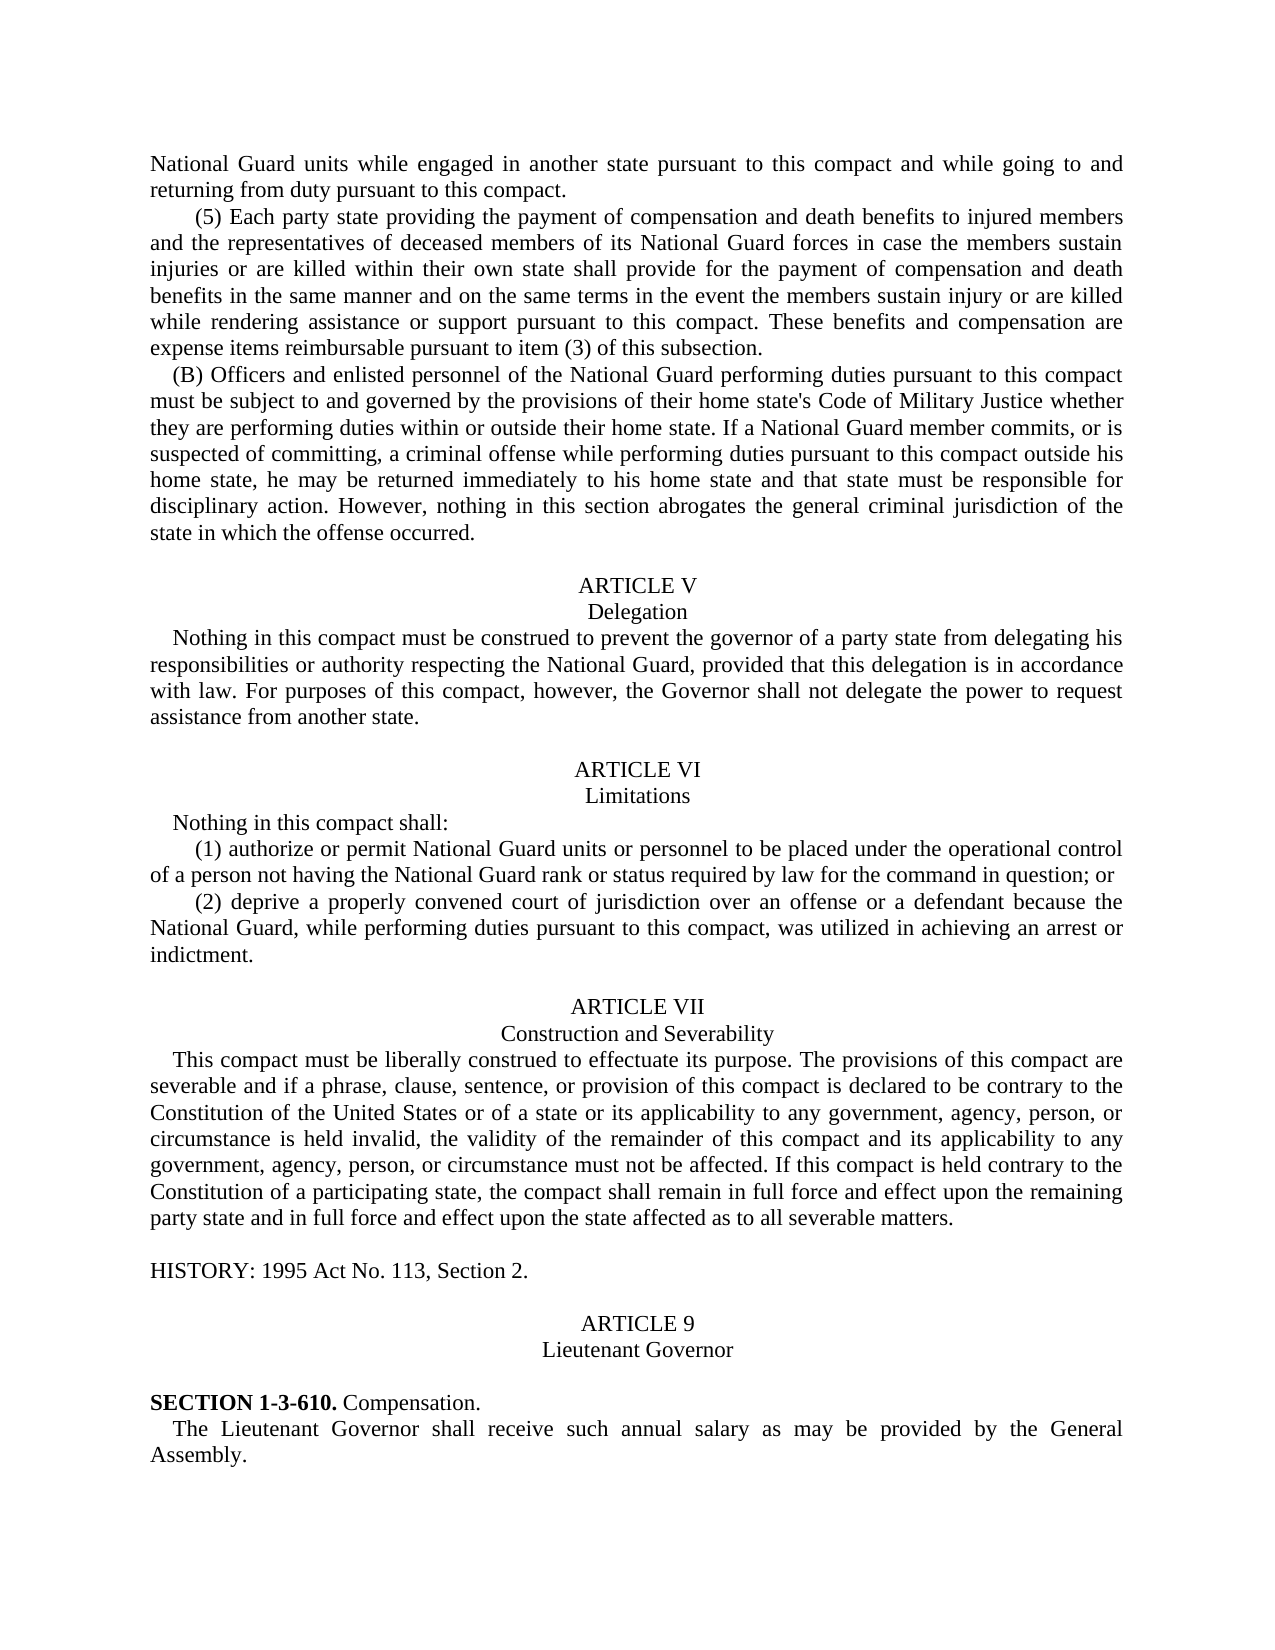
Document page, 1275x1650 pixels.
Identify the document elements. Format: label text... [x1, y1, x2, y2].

text (5) Each party state providing the payment of compensation and death benefits to injured members and the representatives of deceased members of its National Guard forces in case the members sustain injuries or are killed within their own state shall provide for the payment of compensation and death benefits in the same manner and on the same terms in the event the members sustain injury or are killed while rendering assistance or support pursuant to this compact. These benefits and compensation are expense items reimbursable pursuant to item (3) of this subsection. [150, 203, 1125, 361]
text Limitations [150, 782, 1125, 809]
text (1) authorize or permit National Guard units or personnel to be placed under the operational control of a person not having the National Guard rank or status required by law for the command in question; or [150, 835, 1125, 888]
text ARTICLE V [150, 572, 1125, 598]
text Lieutenant Governor [150, 1336, 1125, 1362]
text (2) deprive a properly convened court of jurisdiction over an offense or a defendant because the National Guard, while performing duties pursuant to this compact, was utilized in achieving an arrest or indictment. [150, 888, 1125, 967]
text The Lieutenant Governor shall receive such annual salary as may be provided by the General Assembly. [150, 1415, 1125, 1468]
text Nothing in this compact shall: [150, 809, 1125, 835]
text This compact must be liberally construed to effectuate its purpose. The provisions of this compact are severable and if a phrase, clause, sentence, or provision of this compact is declared to be contrary to the Constitution of the United States or of a state or its applicability to any government, agency, person, or circumstance is held invalid, the validity of the remainder of this compact and its applicability to any government, agency, person, or circumstance must not be affected. If this compact is held contrary to the Constitution of a participating state, the compact shall remain in full force and effect upon the remaining party state and in full force and effect upon the state affected as to all severable matters. [150, 1046, 1125, 1231]
text HISTORY: 1995 Act No. 113, Section 2. [150, 1257, 1125, 1283]
text Construction and Severability [150, 1020, 1125, 1046]
text Delegation [150, 598, 1125, 624]
text ARTICLE VI [150, 756, 1125, 782]
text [150, 150, 1125, 203]
text ARTICLE 9 [150, 1309, 1125, 1336]
text Nothing in this compact must be construed to prevent the governor of a party state from delegating his responsibilities or authority respecting the National Guard, provided that this delegation is in accordance with law. For purposes of this compact, however, the Governor shall not delegate the power to request assistance from another state. [150, 624, 1125, 730]
text ARTICLE VII [150, 993, 1125, 1020]
text SECTION 1-3-610. Compensation. [150, 1389, 1125, 1415]
text (B) Officers and enlisted personnel of the National Guard performing duties pursuant to this compact must be subject to and governed by the provisions of their home state's Code of Military Justice whether they are performing duties within or outside their home state. If a National Guard member commits, or is suspected of committing, a criminal offense while performing duties pursuant to this compact outside his home state, he may be returned immediately to his home state and that state must be responsible for disciplinary action. However, nothing in this section abrogates the general criminal jurisdiction of the state in which the offense occurred. [150, 361, 1125, 545]
